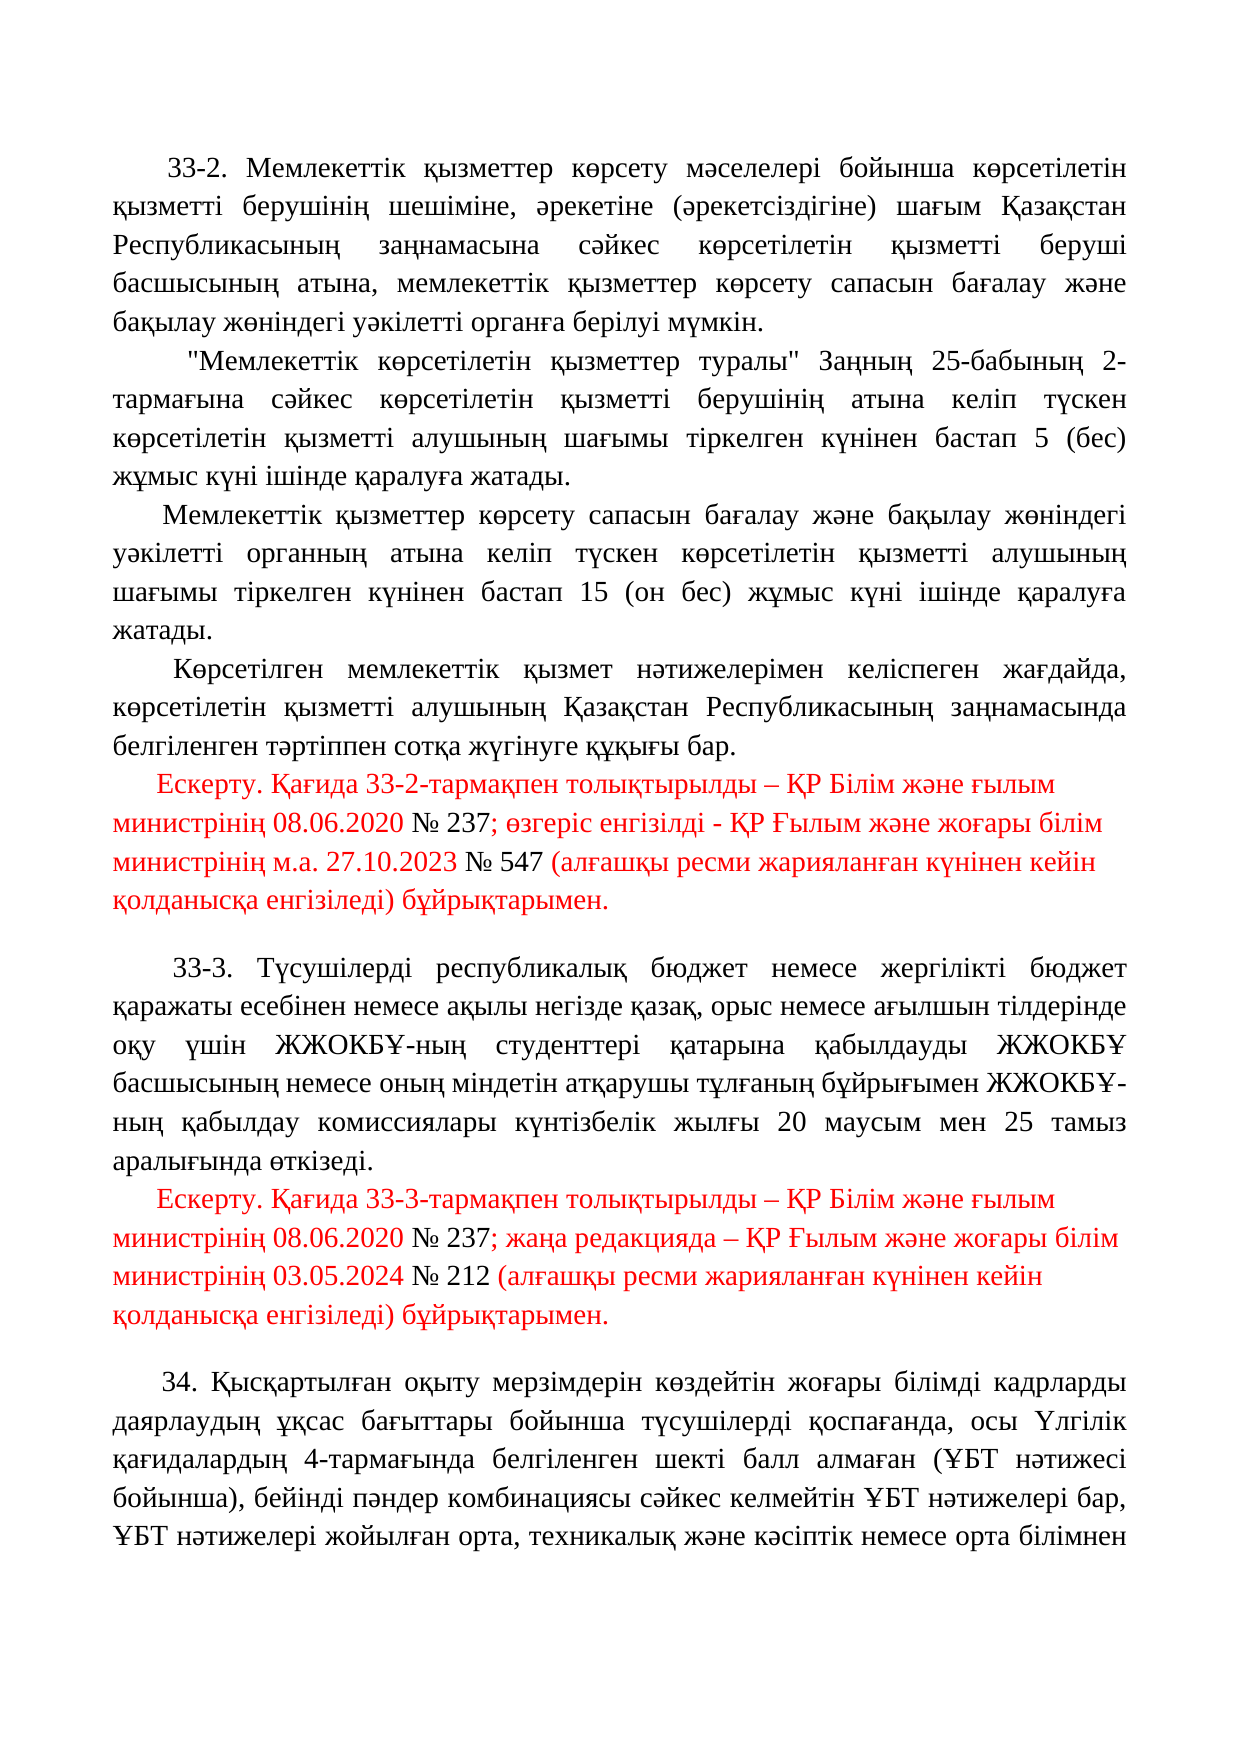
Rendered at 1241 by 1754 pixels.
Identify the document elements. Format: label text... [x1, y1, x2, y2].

text Ескерту. Қағида 33-2-тармақпен толықтырылды – ҚР Білім және ғылым министрінің 08.06.2020 № 237; өзгеріс енгізілді - ҚР Ғылым және жоғары білім министрінің м.а. 27.10.2023 № 547 (алғашқы ресми жарияланған күнінен кейін қолданысқа енгізіледі) бұйрықтарымен. [112, 767, 1128, 946]
text 33-2. Мемлекеттік қызметтер көрсету мәселелері бойынша көрсетілетін қызметті берушінің шешіміне, әрекетіне (әрекетсіздігіне) шағым Қазақстан Республикасының заңнамасына сәйкес көрсетілетін қызметті беруші басшысының атына, мемлекеттік қызметтер көрсету сапасын бағалау және бақылау жөніндегі уәкілетті органға берілуі мүмкін. [112, 150, 1128, 338]
text Мемлекеттік қызметтер көрсету сапасын бағалау және бақылау жөніндегі уәкілетті органның атына келіп түскен көрсетілетін қызметті алушының шағымы тіркелген күнінен бастап 15 (он бес) жұмыс күні ішінде қаралуға жатады. [112, 497, 1128, 646]
text "Мемлекеттік көрсетілетін қызметтер туралы" Заңның 25-бабының 2-тармағына сәйкес көрсетілетін қызметті берушінің атына келіп түскен көрсетілетін қызметті алушының шағымы тіркелген күнінен бастап 5 (бес) жұмыс күні ішінде қаралуға жатады. [112, 343, 1128, 492]
text 33-3. Түсушілерді республикалық бюджет немесе жергілікті бюджет қаражаты есебінен немесе ақылы негізде қазақ, орыс немесе ағылшын тілдерінде оқу үшін ЖЖОКБҰ-ның студенттері қатарына қабылдауды ЖЖОКБҰ басшысының немесе оның міндетін атқарушы тұлғаның бұйрығымен ЖЖОКБҰ-ның қабылдау комиссиялары күнтізбелік жылғы 20 маусым мен 25 тамыз аралығында өткізеді. [112, 950, 1128, 1176]
text Ескерту. Қағида 33-3-тармақпен толықтырылды – ҚР Білім және ғылым министрінің 08.06.2020 № 237; жаңа редакцияда – ҚР Ғылым және жоғары білім министрінің 03.05.2024 № 212 (алғашқы ресми жарияланған күнінен кейін қолданысқа енгізіледі) бұйрықтарымен. [112, 1181, 1128, 1361]
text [112, 1364, 1128, 1552]
text Көрсетілген мемлекеттік қызмет нәтижелерімен келіспеген жағдайда, көрсетілетін қызметті алушының Қазақстан Республикасының заңнамасында белгіленген тәртіппен сотқа жүгінуге құқығы бар. [112, 651, 1128, 762]
